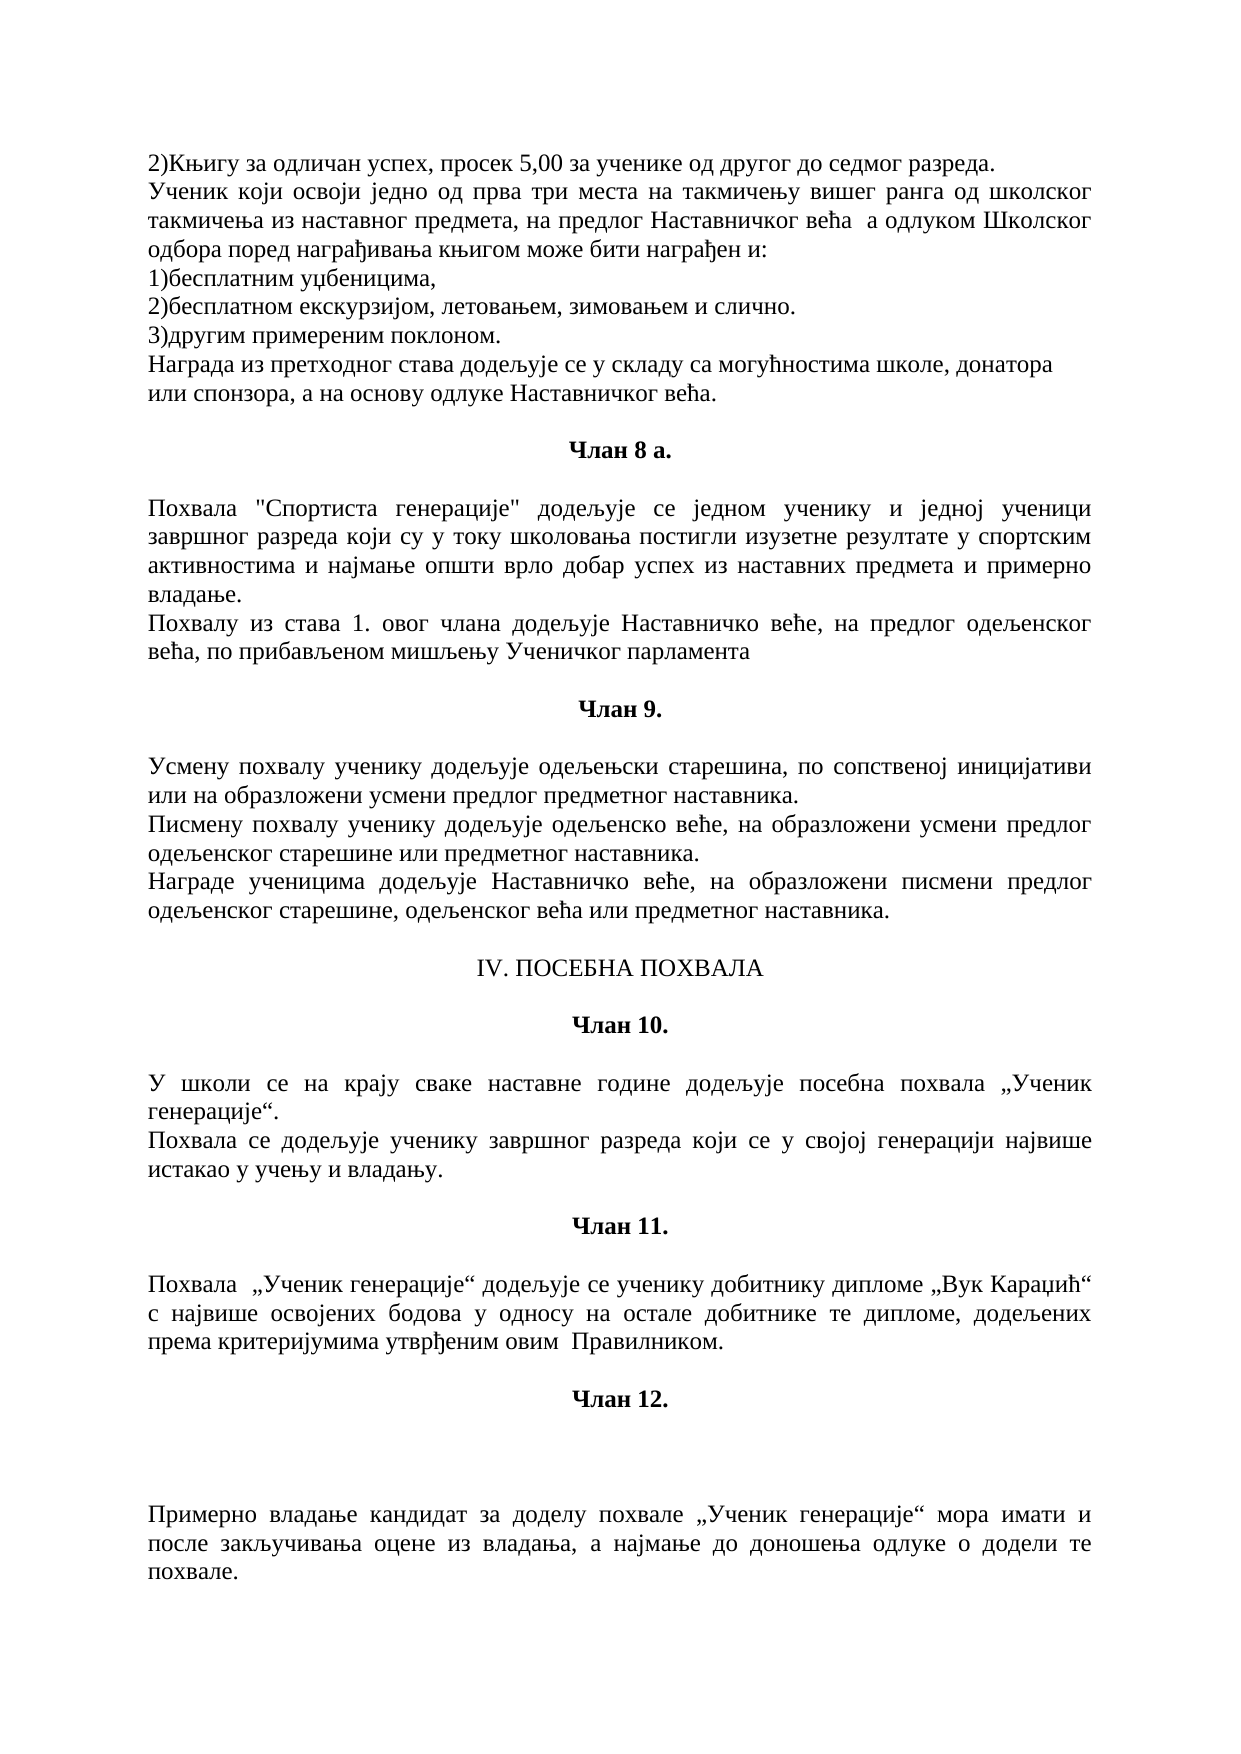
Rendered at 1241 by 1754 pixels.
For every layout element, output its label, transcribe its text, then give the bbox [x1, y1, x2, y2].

text Похвалу из става 1. овог члана додељује Наставничко веће, на предлог одељенског већа, по прибављеном мишљењу Ученичког парламента [148, 608, 1093, 665]
text Члан 10. [148, 1010, 1093, 1039]
text Члан 11. [148, 1211, 1093, 1240]
text Награде ученицима додељује Наставничко веће, на образложени писмени предлог одељенског старешине, одељенског већа или предметног наставника. [148, 866, 1093, 924]
text Примерно владање кандидат за доделу похвале „Ученик генерације“ мора имати и после закључивања оцене из владања, а најмање до доношења одлуке о додели те похвале. [148, 1499, 1093, 1585]
text IV. ПОСЕБНА ПОХВАЛА [148, 953, 1093, 981]
text Награда из претходног става додељује се у складу са могућностима школе, донатора или спонзора, а на основу одлуке Наставничког већа. [148, 349, 1093, 406]
text Писмену похвалу ученику додељује одељенско веће, на образложени усмени предлог одељенског старешине или предметног наставника. [148, 809, 1093, 866]
text Члан 9. [148, 694, 1093, 723]
text Члан 8 а. [148, 435, 1093, 464]
text 1)бесплатним уџбеницима, [148, 263, 1093, 291]
text У школи се на крају сваке наставне године додељује посебна похвала „Ученик генерације“. [148, 1068, 1093, 1125]
text Члан 12. [148, 1384, 1093, 1413]
text Ученик који освоји једно од прва три места на такмичењу вишег ранга од школског такмичења из наставног предмета, на предлог Наставничког већа а одлуком Школског одбора поред награђивања књигом може бити награђен и: [148, 176, 1093, 263]
text Усмену похвалу ученику додељује одељењски старешина, по сопственој иницијативи или на образложени усмени предлог предметног наставника. [148, 751, 1093, 809]
text 2)бесплатном екскурзијом, летовањем, зимовањем и слично. [148, 291, 1093, 320]
text Похвала "Спортиста генерације" додељује се једном ученику и једној ученици завршног разреда који су у току школовања постигли изузетне резултате у спортским активностима и најмање општи врло добар успех из наставних предмета и примерно владање. [148, 493, 1093, 608]
text Похвала се додељује ученику завршног разреда који се у својој генерацији највише истакао у учењу и владању. [148, 1125, 1093, 1183]
text 3)другим примереним поклоном. [148, 320, 1093, 349]
text Похвала „Ученик генерације“ додељује се ученику добитнику дипломе „Вук Караџић“ с највише освојених бодова у односу на остале добитнике те дипломе, додељених према критеријумима утврђеним овим Правилником. [148, 1269, 1093, 1355]
text 2)Књигу за одличан успех, просек 5,00 за ученике од другог до седмог разреда. [148, 148, 1093, 176]
